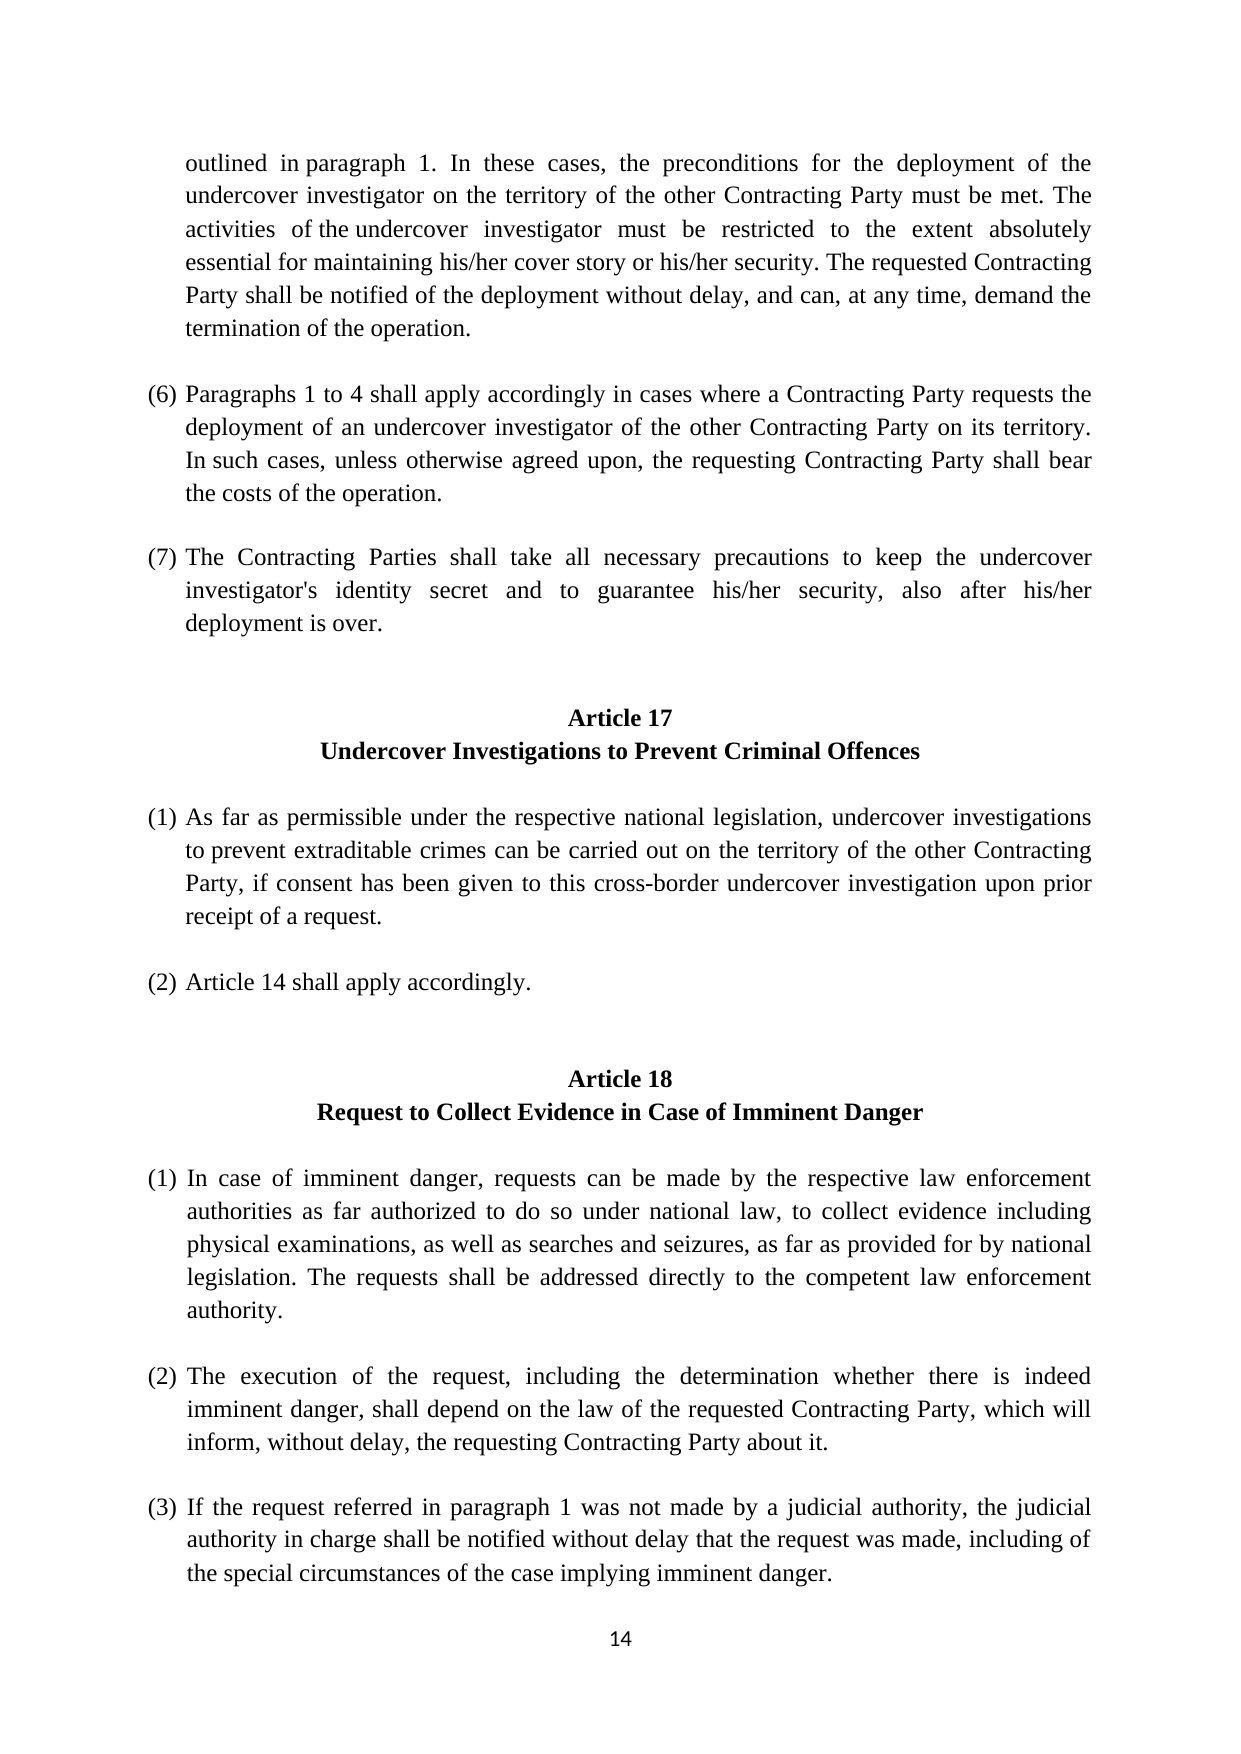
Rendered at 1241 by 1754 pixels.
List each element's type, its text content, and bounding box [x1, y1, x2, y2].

list In case of imminent danger, requests can be made by the respective law enforcement authorities as far authorized to do so under national law, to collect evidence including physical examinations, as well as searches and seizures, as far as provided for by national legislation. The requests shall be addressed directly to the competent law enforcement authority. [148, 1163, 1093, 1324]
text Article 17 [148, 703, 1093, 732]
text Undercover Investigations to Prevent Criminal Offences [148, 736, 1093, 765]
list Article 14 shall apply accordingly. [148, 967, 1093, 996]
list Paragraphs 1 to 4 shall apply accordingly in cases where a Contracting Party requests the deployment of an undercover investigator of the other Contracting Party on its territory. In such cases, unless otherwise agreed upon, the requesting Contracting Party shall bear the costs of the operation. [148, 379, 1093, 507]
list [148, 148, 1093, 341]
list As far as permissible under the respective national legislation, undercover investigations to prevent extraditable crimes can be carried out on the territory of the other Contracting Party, if consent has been given to this cross-border undercover investigation upon prior receipt of a request. [148, 802, 1093, 930]
list If the request referred in paragraph 1 was not made by a judicial authority, the judicial authority in charge shall be notified without delay that the request was made, including of the special circumstances of the case implying imminent danger. [148, 1492, 1093, 1586]
text Article 18 [148, 1064, 1093, 1093]
list The Contracting Parties shall take all necessary precautions to keep the undercover investigator's identity secret and to guarantee his/her security, also after his/her deployment is over. [148, 542, 1093, 637]
text Request to Collect Evidence in Case of Imminent Danger [148, 1097, 1093, 1126]
list The execution of the request, including the determination whether there is indeed imminent danger, shall depend on the law of the requested Contracting Party, which will inform, without delay, the requesting Contracting Party about it. [148, 1361, 1093, 1456]
